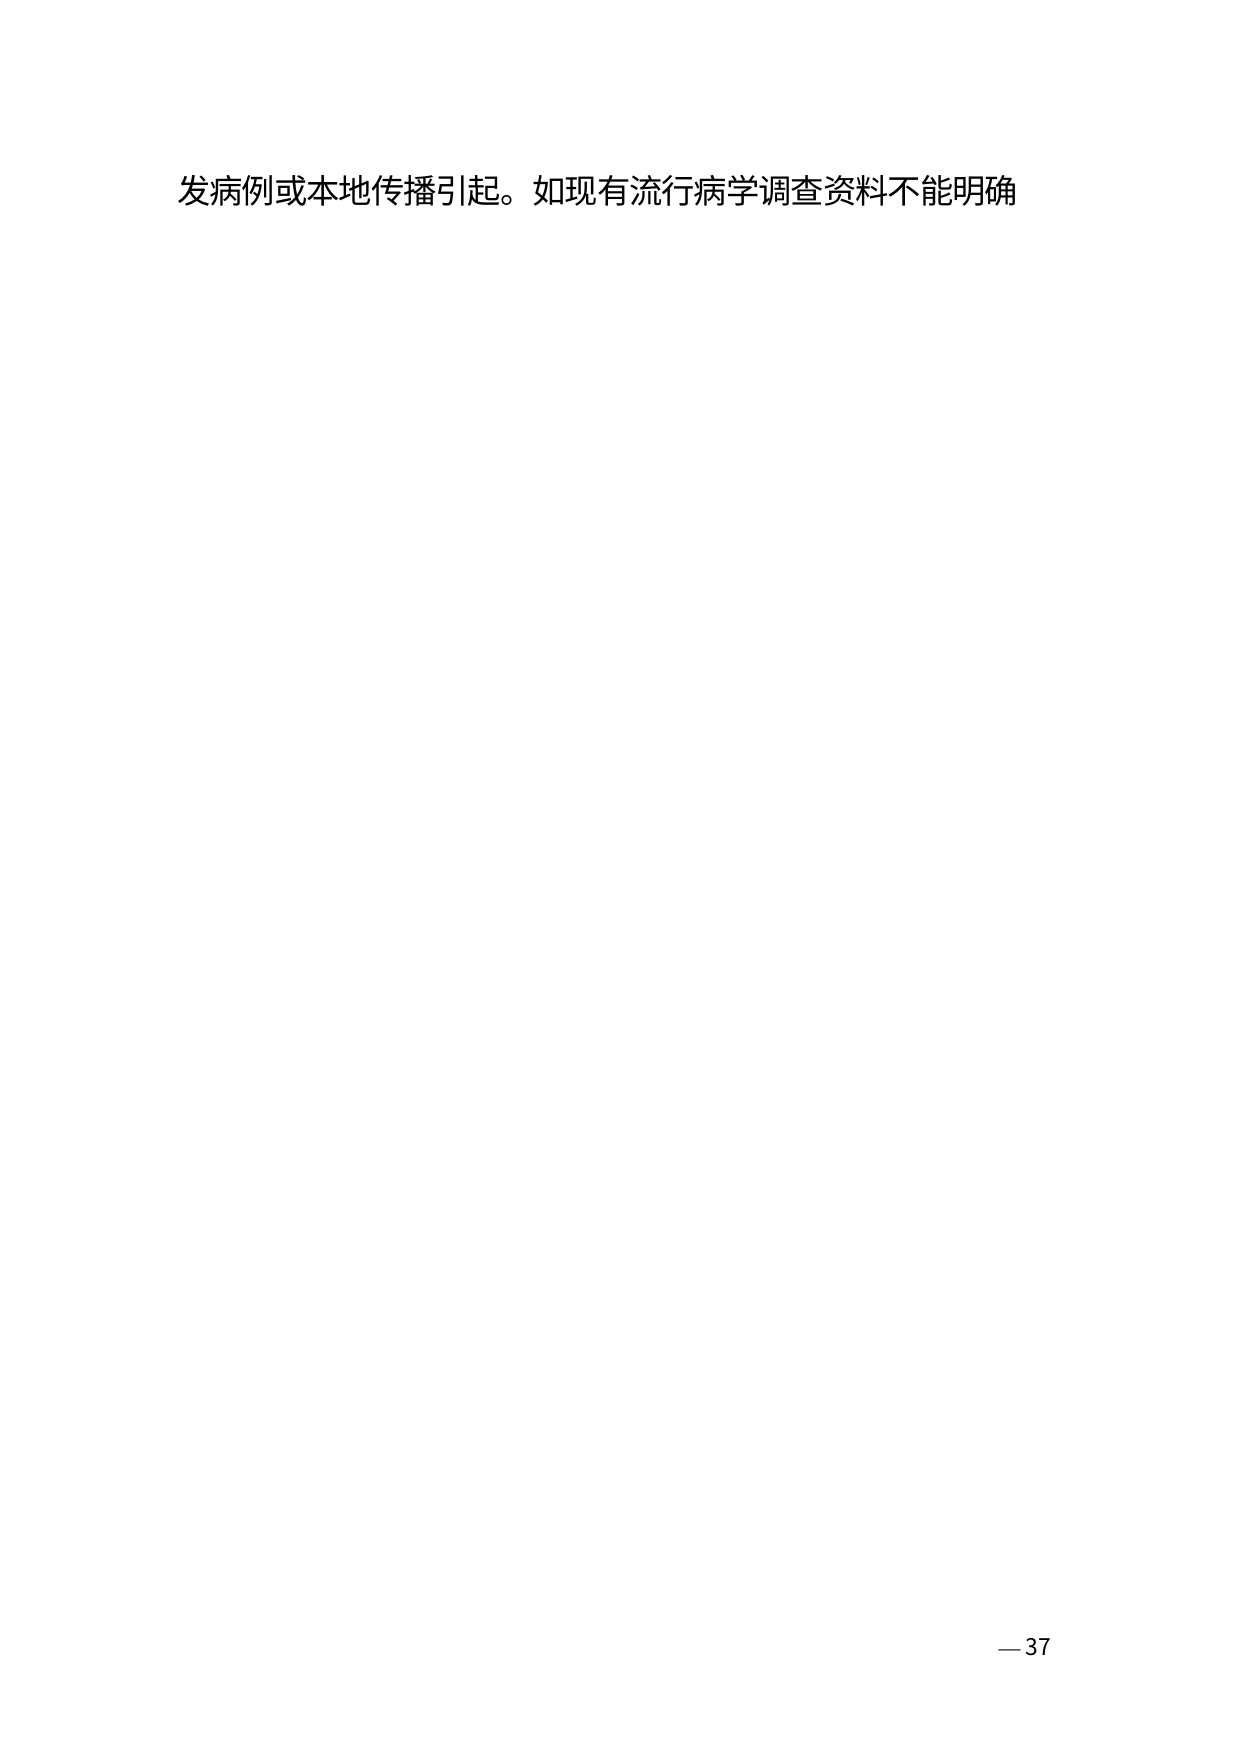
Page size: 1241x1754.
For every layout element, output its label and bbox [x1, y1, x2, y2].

list [177, 164, 1075, 213]
